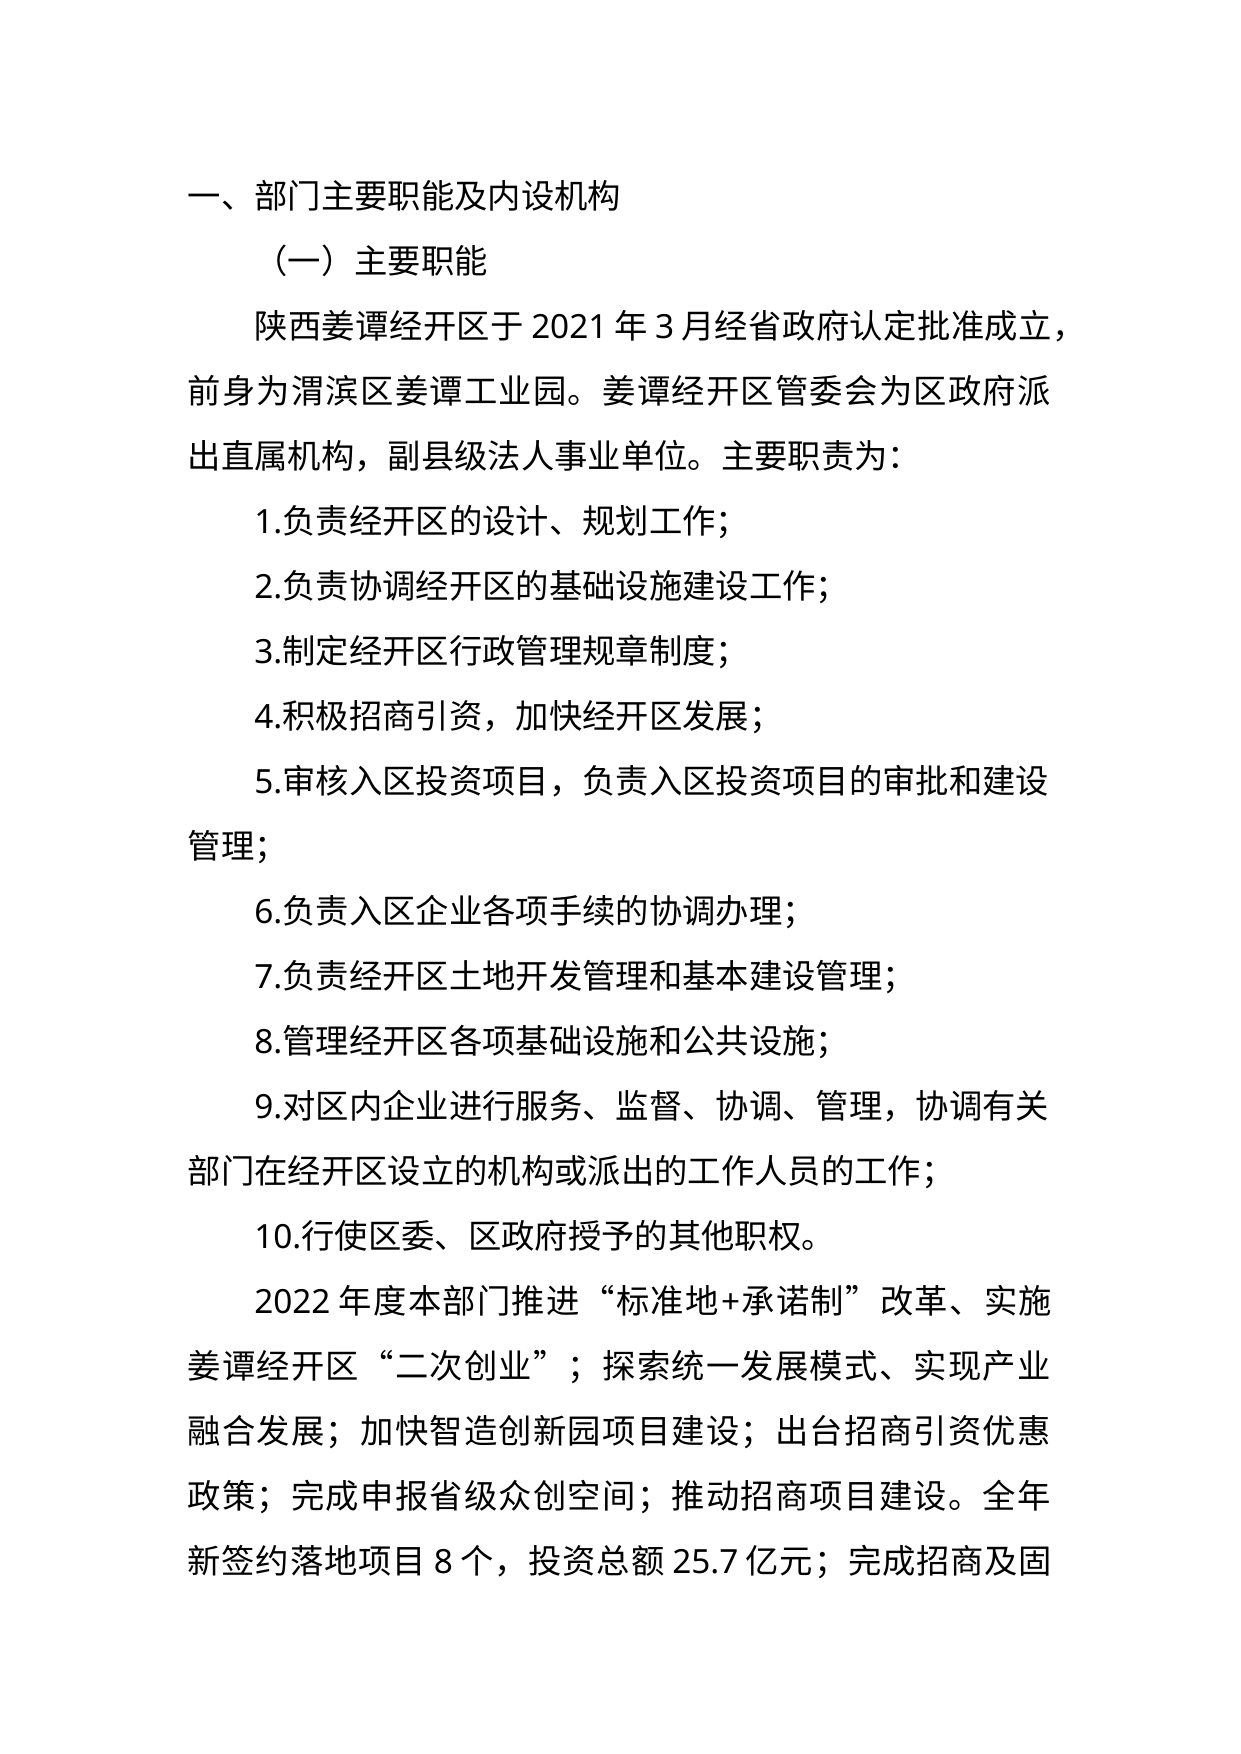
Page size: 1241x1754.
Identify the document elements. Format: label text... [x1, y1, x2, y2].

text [187, 1267, 1053, 1592]
text 7.负责经开区土地开发管理和基本建设管理； [187, 942, 1053, 1007]
text 4.积极招商引资，加快经开区发展； [187, 682, 1053, 747]
text 3.制定经开区行政管理规章制度； [187, 617, 1053, 682]
text 1.负责经开区的设计、规划工作； [187, 487, 1053, 552]
text 陕西姜谭经开区于2021年3月经省政府认定批准成立，前身为渭滨区姜谭工业园。姜谭经开区管委会为区政府派出直属机构，副县级法人事业单位。主要职责为： [187, 292, 1053, 487]
text 6.负责入区企业各项手续的协调办理； [187, 877, 1053, 942]
text 一、部门主要职能及内设机构 [187, 162, 1053, 227]
text 10.行使区委、区政府授予的其他职权。 [187, 1202, 1053, 1267]
text 8.管理经开区各项基础设施和公共设施； [187, 1007, 1053, 1072]
text 2.负责协调经开区的基础设施建设工作； [187, 552, 1053, 617]
text 5.审核入区投资项目，负责入区投资项目的审批和建设管理； [187, 747, 1053, 877]
text 9.对区内企业进行服务、监督、协调、管理，协调有关部门在经开区设立的机构或派出的工作人员的工作； [187, 1072, 1053, 1202]
text （一）主要职能 [187, 227, 1053, 292]
